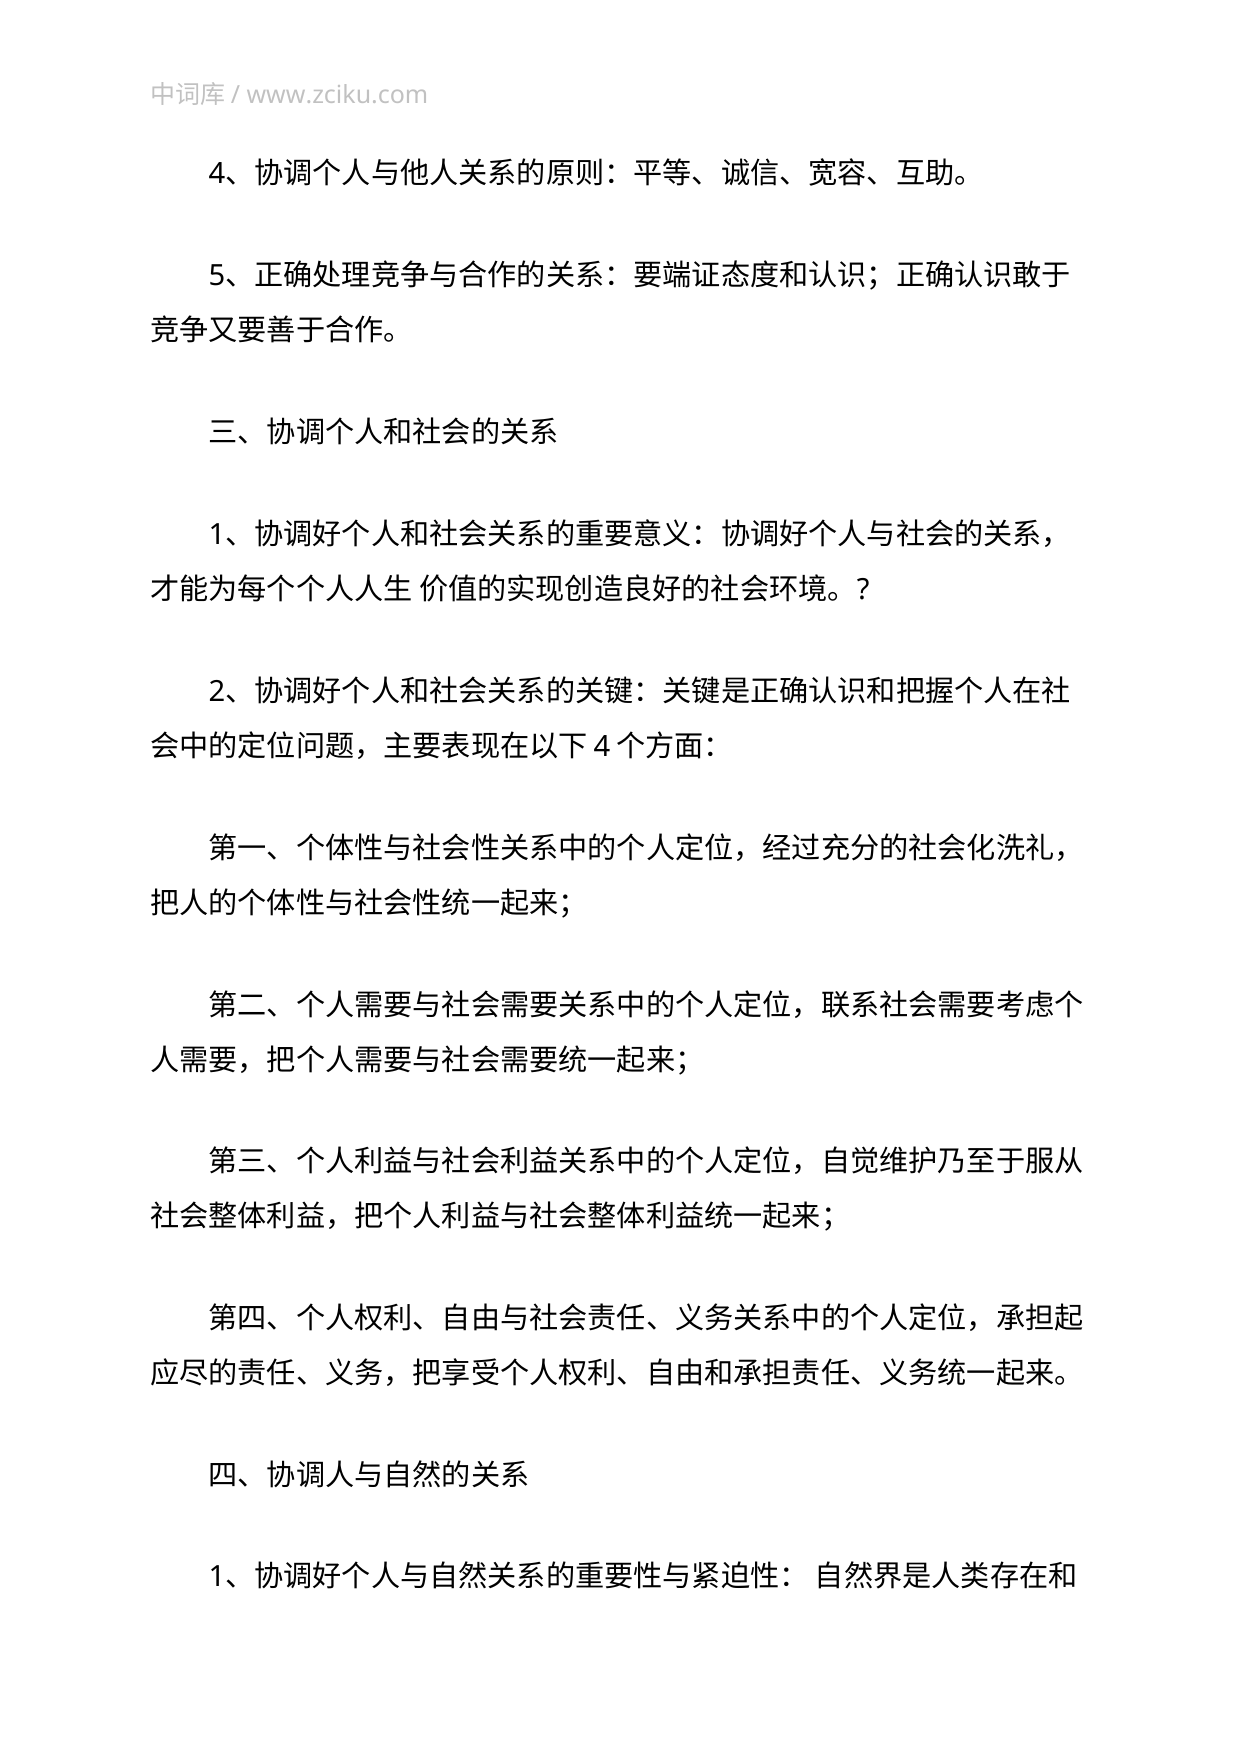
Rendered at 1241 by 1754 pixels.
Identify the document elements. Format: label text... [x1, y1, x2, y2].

text 5、正确处理竞争与合作的关系：要端证态度和认识；正确认识敢于竞争又要善于合作。 [150, 252, 1090, 349]
text 第二、个人需要与社会需要关系中的个人定位，联系社会需要考虑个人需要，把个人需要与社会需要统一起来； [150, 981, 1090, 1078]
text 4、协调个人与他人关系的原则：平等、诚信、宽容、互助。 [150, 150, 1090, 192]
text 第四、个人权利、自由与社会责任、义务关系中的个人定位，承担起应尽的责任、义务，把享受个人权利、自由和承担责任、义务统一起来。 [150, 1294, 1090, 1392]
text 1、协调好个人和社会关系的重要意义：协调好个人与社会的关系，才能为每个个人人生 价值的实现创造良好的社会环境。? [150, 511, 1090, 608]
text 第三、个人利益与社会利益关系中的个人定位，自觉维护乃至于服从社会整体利益，把个人利益与社会整体利益统一起来； [150, 1138, 1090, 1235]
text 三、协调个人和社会的关系 [150, 409, 1090, 451]
text 四、协调人与自然的关系 [150, 1451, 1090, 1493]
text 2、协调好个人和社会关系的关键：关键是正确认识和把握个人在社会中的定位问题，主要表现在以下4个方面： [150, 667, 1090, 765]
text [150, 1553, 1090, 1595]
text 第一、个体性与社会性关系中的个人定位，经过充分的社会化洗礼，把人的个体性与社会性统一起来； [150, 824, 1090, 922]
